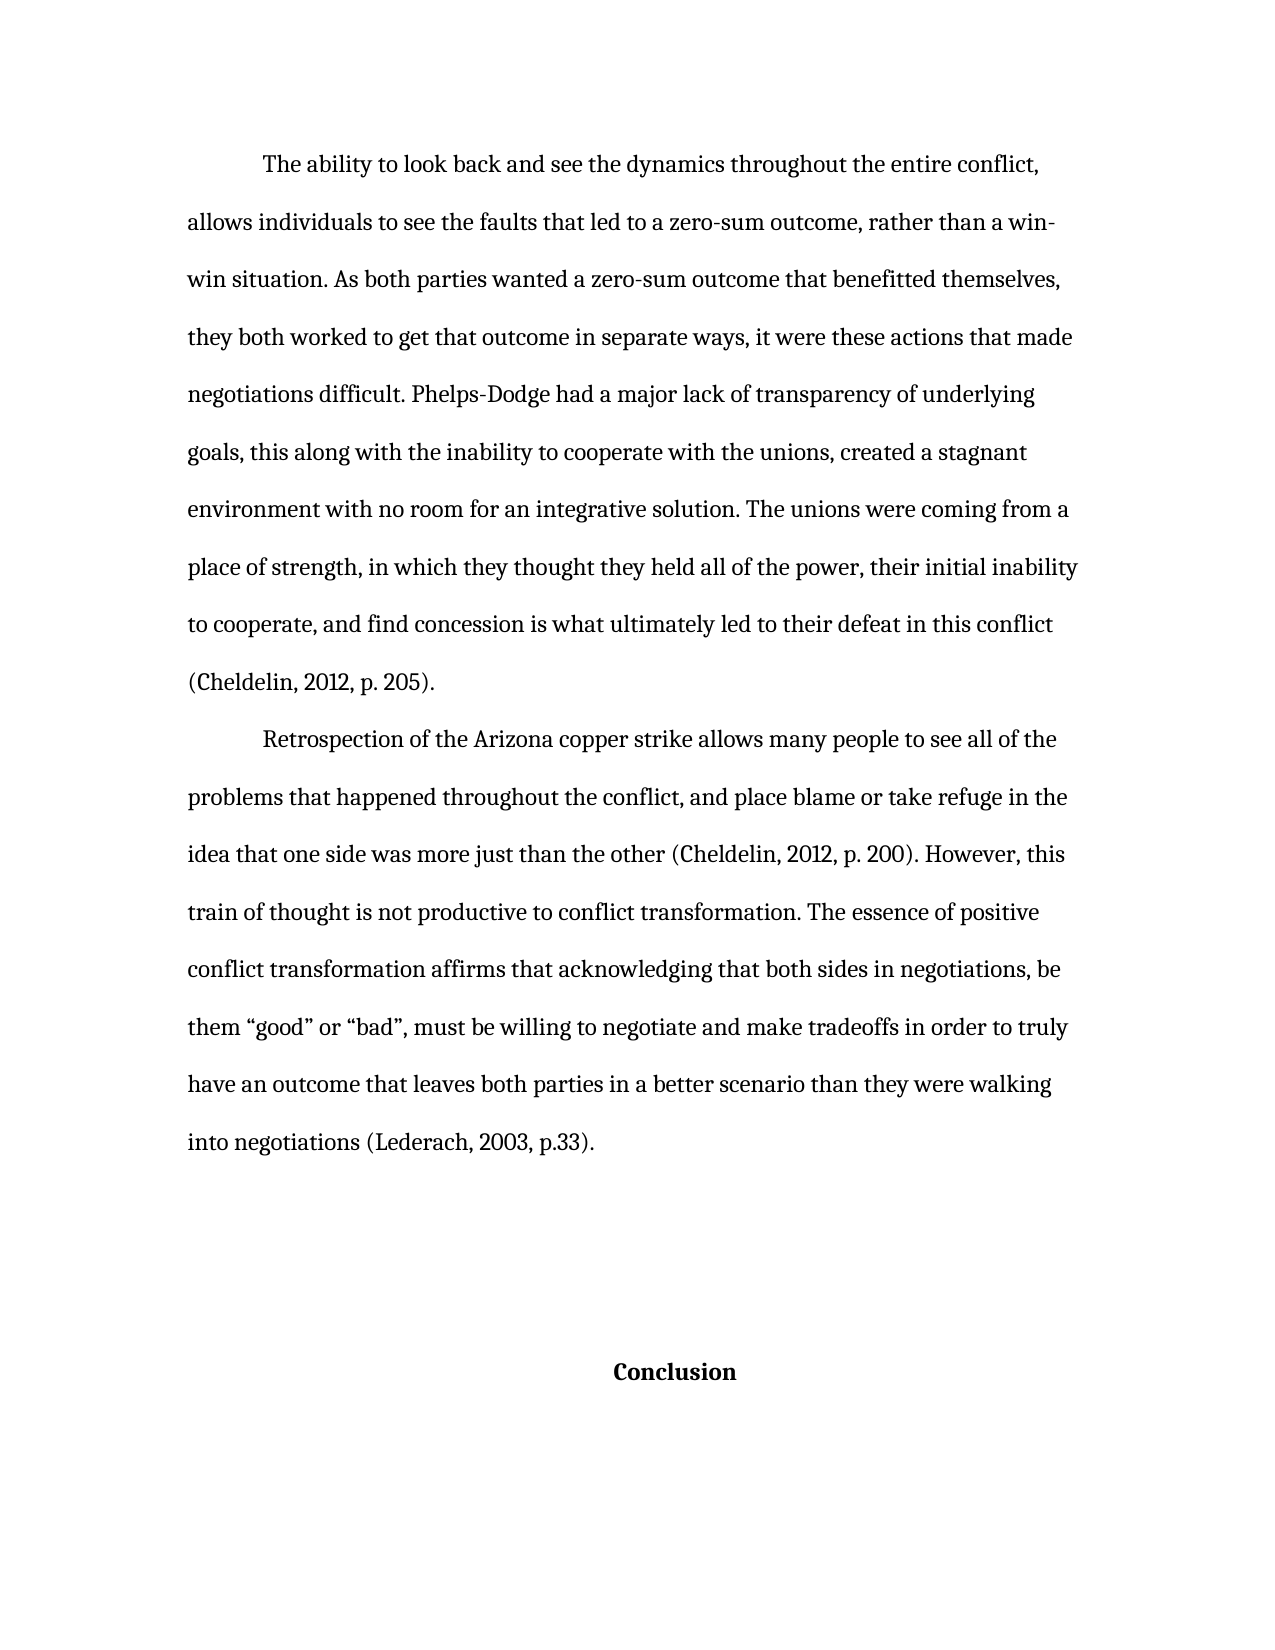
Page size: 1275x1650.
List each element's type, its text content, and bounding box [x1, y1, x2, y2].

text The ability to look back and see the dynamics throughout the entire conflict, allows individuals to see the faults that led to a zero-sum outcome, rather than a win-win situation. As both parties wanted a zero-sum outcome that benefitted themselves, they both worked to get that outcome in separate ways, it were these actions that made negotiations difficult. Phelps-Dodge had a major lack of transparency of underlying goals, this along with the inability to cooperate with the unions, created a stagnant environment with no room for an integrative solution. The unions were coming from a place of strength, in which they thought they held all of the power, their initial inability to cooperate, and find concession is what ultimately led to their defeat in this conflict (Cheldelin, 2012, p. 205). [187, 150, 1087, 696]
text Conclusion [187, 1357, 1087, 1386]
text Retrospection of the Arizona copper strike allows many people to see all of the problems that happened throughout the conflict, and place blame or take refuge in the idea that one side was more just than the other (Cheldelin, 2012, p. 200). However, this train of thought is not productive to conflict transformation. The essence of positive conflict transformation affirms that acknowledging that both sides in negotiations, be them “good” or “bad”, must be willing to negotiate and make tradeoffs in order to truly have an outcome that leaves both parties in a better scenario than they were walking into negotiations (Lederach, 2003, p.33). [187, 725, 1087, 1156]
